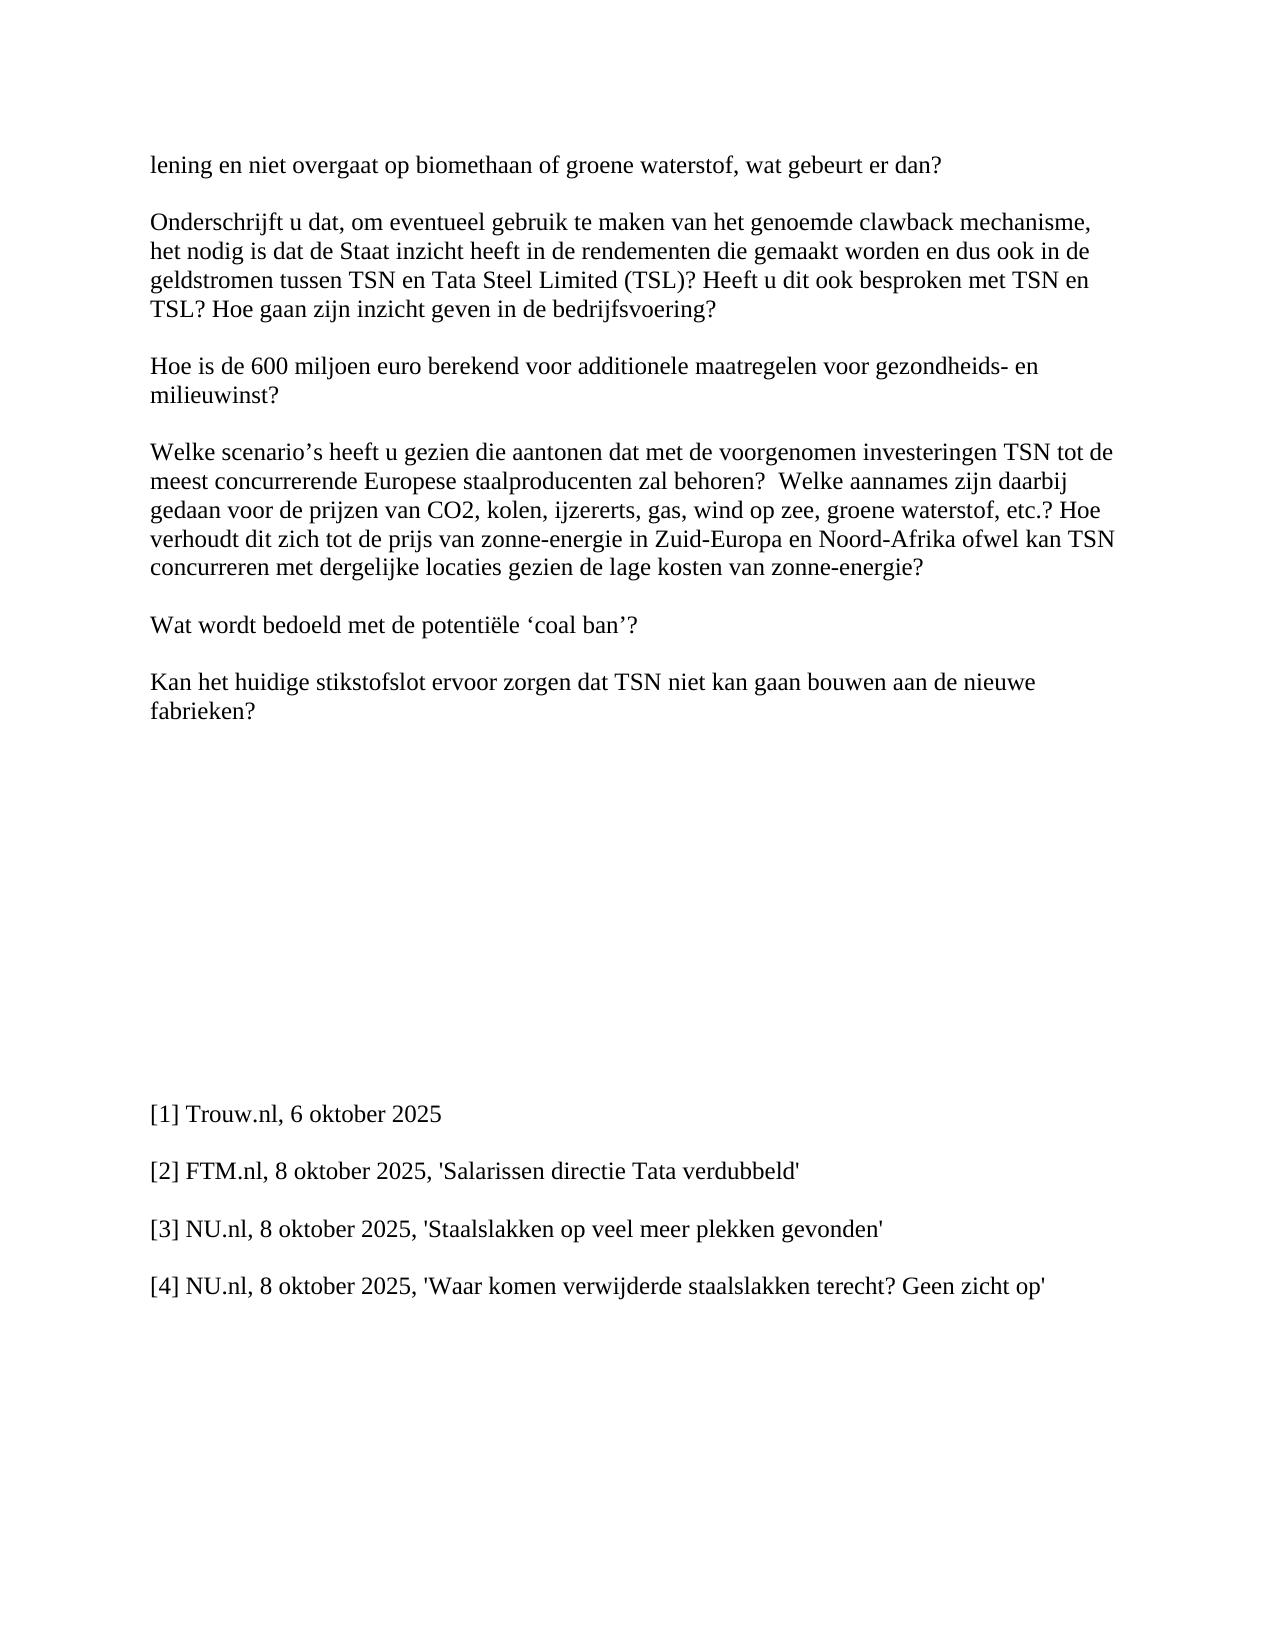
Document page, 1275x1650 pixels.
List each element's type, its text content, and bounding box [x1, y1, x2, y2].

text [2] FTM.nl, 8 oktober 2025, 'Salarissen directie Tata verdubbeld' [150, 1156, 1125, 1214]
text [3] NU.nl, 8 oktober 2025, 'Staalslakken op veel meer plekken gevonden' [150, 1214, 1125, 1271]
text [4] NU.nl, 8 oktober 2025, 'Waar komen verwijderde staalslakken terecht? Geen zicht op' [150, 1271, 1125, 1329]
text [1] Trouw.nl, 6 oktober 2025 [150, 1099, 1125, 1156]
